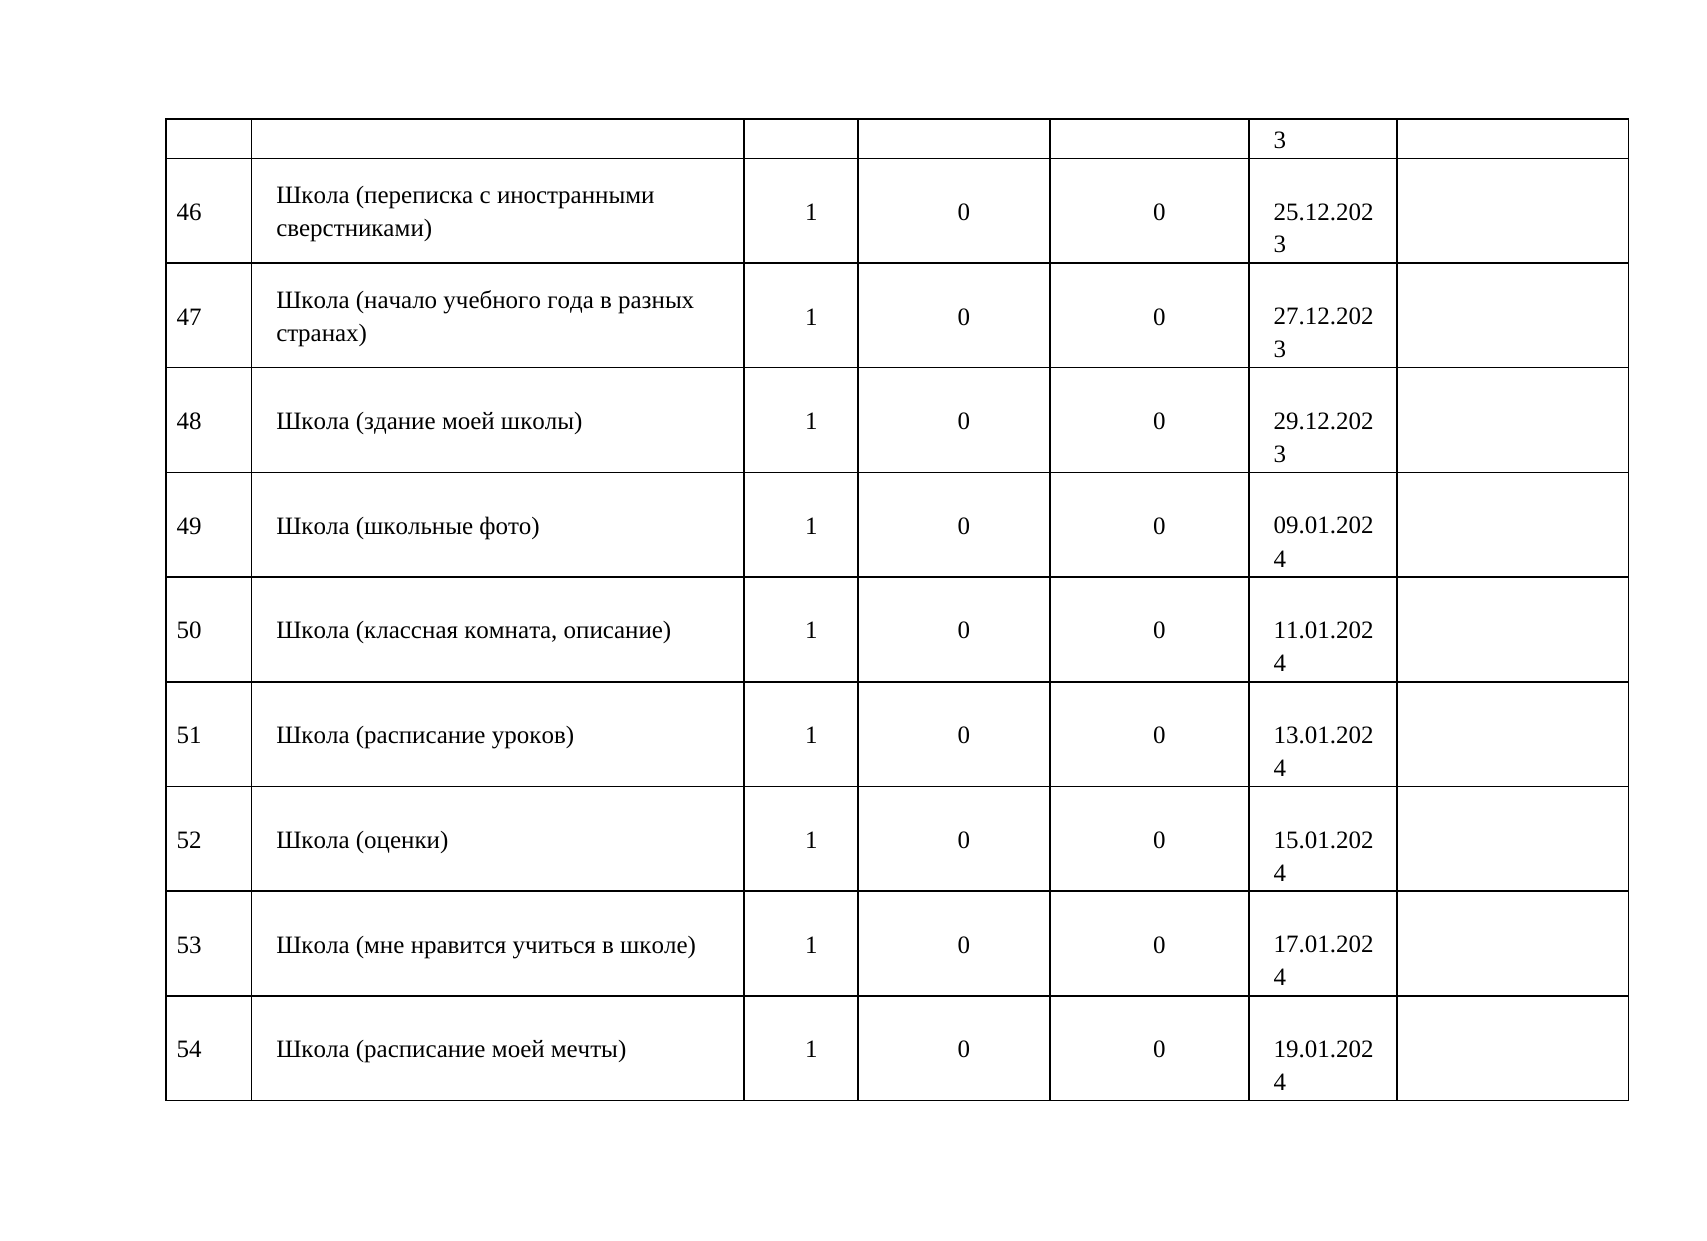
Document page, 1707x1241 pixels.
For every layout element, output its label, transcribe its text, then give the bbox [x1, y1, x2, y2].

table_cell Школа (начало учебного года в разных странах) [252, 264, 743, 367]
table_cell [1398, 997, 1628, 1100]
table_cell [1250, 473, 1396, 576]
table_cell 25.12.2023 [1250, 159, 1396, 262]
table_cell 47 [167, 264, 251, 367]
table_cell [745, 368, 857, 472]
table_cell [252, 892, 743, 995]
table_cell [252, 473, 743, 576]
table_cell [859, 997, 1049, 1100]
table_cell 1 [745, 120, 857, 157]
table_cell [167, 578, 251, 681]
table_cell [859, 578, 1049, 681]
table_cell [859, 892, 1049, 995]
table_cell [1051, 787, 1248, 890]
table_cell 0 [859, 120, 1049, 157]
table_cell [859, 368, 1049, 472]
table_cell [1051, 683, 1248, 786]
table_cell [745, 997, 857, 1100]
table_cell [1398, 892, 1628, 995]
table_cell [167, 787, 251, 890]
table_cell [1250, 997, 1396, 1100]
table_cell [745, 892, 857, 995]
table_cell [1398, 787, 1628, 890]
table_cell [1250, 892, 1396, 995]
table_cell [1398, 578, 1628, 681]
table_cell Школа (здание моей школы) [252, 368, 743, 472]
table_cell 0 [859, 264, 1049, 367]
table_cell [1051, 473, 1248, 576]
table_cell [1398, 159, 1628, 262]
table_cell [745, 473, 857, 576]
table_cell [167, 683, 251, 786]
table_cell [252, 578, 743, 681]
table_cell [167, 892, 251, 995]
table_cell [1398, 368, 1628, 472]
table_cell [252, 120, 743, 157]
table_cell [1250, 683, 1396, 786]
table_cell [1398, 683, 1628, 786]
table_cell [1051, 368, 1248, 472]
table_cell 46 [167, 159, 251, 262]
table_cell 0 [1051, 264, 1248, 367]
table_cell Школа (переписка с иностранными сверстниками) [252, 159, 743, 262]
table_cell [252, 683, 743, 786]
table_cell [1398, 120, 1628, 157]
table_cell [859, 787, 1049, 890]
table_cell [1398, 264, 1628, 367]
table_cell 1 [745, 159, 857, 262]
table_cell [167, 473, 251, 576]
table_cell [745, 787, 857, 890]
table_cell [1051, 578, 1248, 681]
table_cell 48 [167, 368, 251, 472]
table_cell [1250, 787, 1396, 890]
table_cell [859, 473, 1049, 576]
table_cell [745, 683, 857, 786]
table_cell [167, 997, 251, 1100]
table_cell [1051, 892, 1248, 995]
table_cell 0 [1051, 159, 1248, 262]
table_cell 22.12.2023 [1250, 120, 1396, 157]
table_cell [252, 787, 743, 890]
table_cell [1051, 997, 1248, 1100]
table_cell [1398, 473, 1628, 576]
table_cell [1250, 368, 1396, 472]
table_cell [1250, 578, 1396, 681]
table_cell 0 [859, 159, 1049, 262]
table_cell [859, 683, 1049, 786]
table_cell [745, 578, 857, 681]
table_cell 1 [745, 264, 857, 367]
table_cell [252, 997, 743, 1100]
table_cell 27.12.2023 [1250, 264, 1396, 367]
table_cell 0 [1051, 120, 1248, 157]
table_cell 45 [167, 120, 251, 157]
